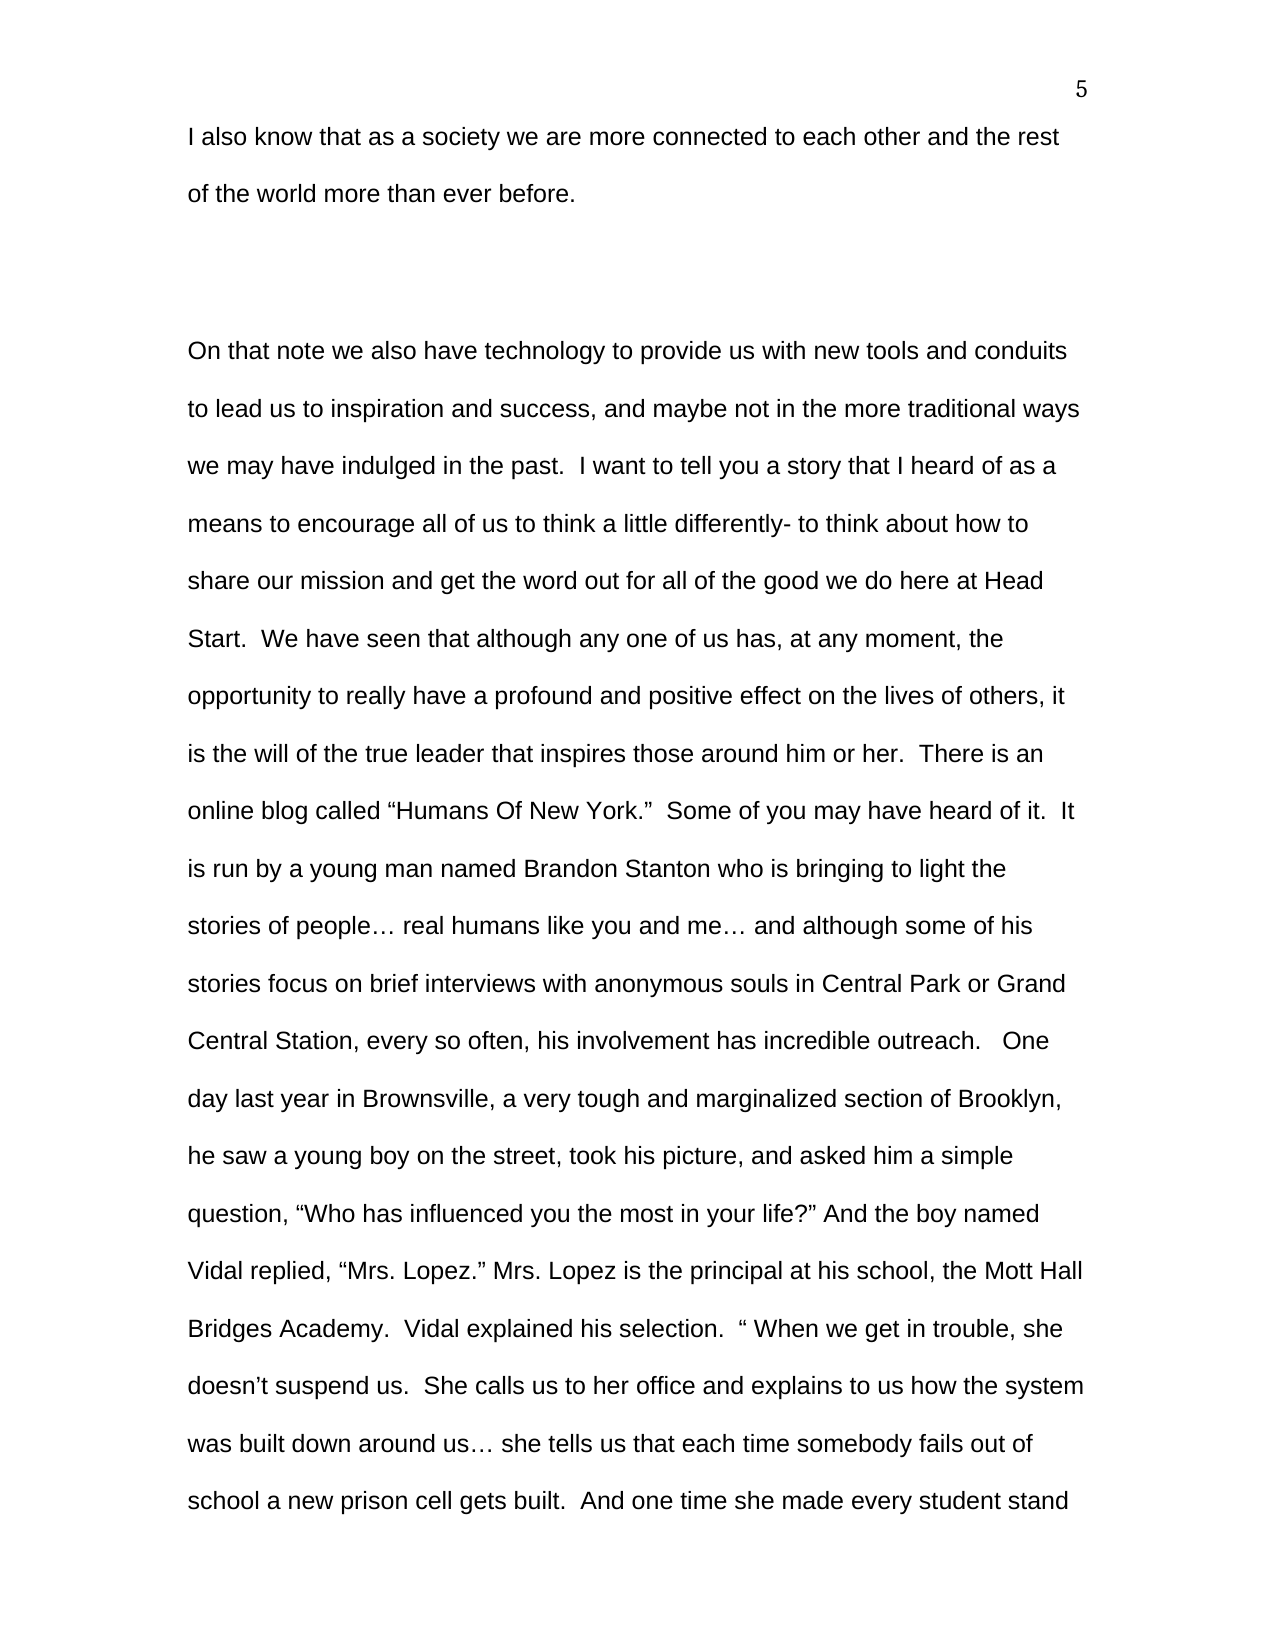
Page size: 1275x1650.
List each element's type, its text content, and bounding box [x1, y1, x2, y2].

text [187, 336, 1087, 1515]
text I also know that as a society we are more connected to each other and the rest of the world more than ever before. [187, 122, 1087, 208]
